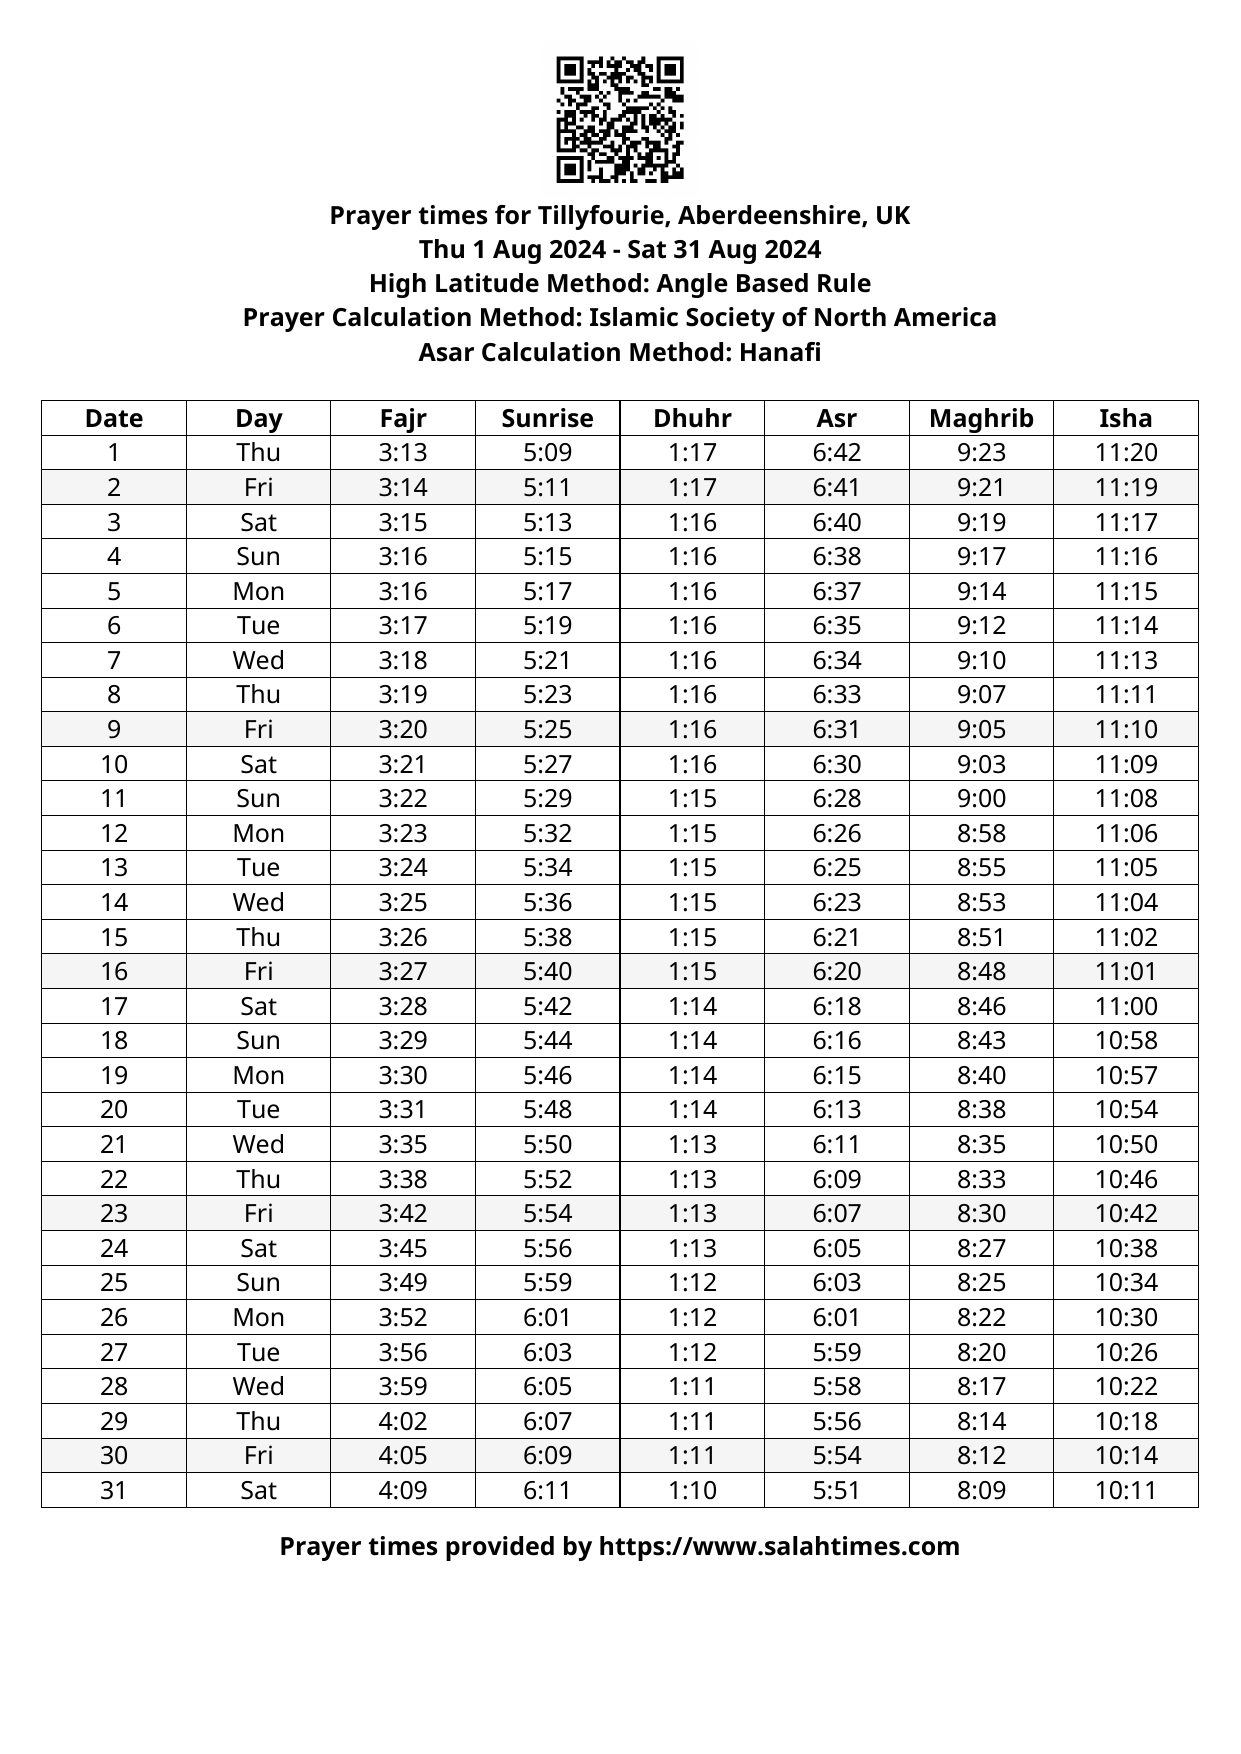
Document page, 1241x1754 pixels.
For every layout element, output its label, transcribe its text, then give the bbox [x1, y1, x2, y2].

table_cell 6:09 [765, 1162, 909, 1195]
table_cell 6:37 [765, 574, 909, 607]
table_cell 21 [42, 1127, 186, 1161]
table_cell 11:04 [1054, 885, 1198, 919]
table_cell 29 [42, 1404, 186, 1437]
table_cell 13 [42, 851, 186, 884]
table_cell 8:43 [910, 1024, 1053, 1057]
table_cell Mon [187, 816, 330, 849]
table_cell 11:06 [1054, 816, 1198, 849]
table_cell 3:20 [331, 712, 475, 746]
table_cell 3:42 [331, 1196, 475, 1230]
table_cell 3:59 [331, 1369, 475, 1403]
table_cell 5:54 [476, 1196, 619, 1230]
text Prayer times for Tillyfourie, Aberdeenshire, UK [42, 198, 1198, 232]
table_cell 1:13 [621, 1127, 764, 1161]
table_cell 11 [42, 781, 186, 815]
table_cell 1:12 [621, 1335, 764, 1368]
table_cell 5:32 [476, 816, 619, 849]
table_cell 10:50 [1054, 1127, 1198, 1161]
table_cell 5:48 [476, 1093, 619, 1126]
table_cell 31 [42, 1473, 186, 1507]
table_cell 1:15 [621, 885, 764, 919]
table_cell 8:30 [910, 1196, 1053, 1230]
table_cell 3 [42, 505, 186, 538]
table_cell 5:51 [765, 1473, 909, 1507]
table_cell 8:53 [910, 885, 1053, 919]
table_cell Wed [187, 1127, 330, 1161]
table_cell 6:20 [765, 954, 909, 988]
table_cell 5:23 [476, 678, 619, 711]
table_cell Sat [187, 1473, 330, 1507]
table_cell Sun [187, 1024, 330, 1057]
table_cell Fri [187, 470, 330, 504]
table_cell 11:20 [1054, 436, 1198, 469]
table_cell 6:28 [765, 781, 909, 815]
table_header Isha [1054, 401, 1198, 434]
table_cell 3:22 [331, 781, 475, 815]
table_cell 11:00 [1054, 989, 1198, 1022]
table_cell 5:38 [476, 920, 619, 953]
table_cell 5:19 [476, 609, 619, 642]
table_cell 3:27 [331, 954, 475, 988]
table_cell Fri [187, 954, 330, 988]
table_cell 9:14 [910, 574, 1053, 607]
table_cell Sun [187, 1266, 330, 1299]
table_cell 28 [42, 1369, 186, 1403]
table_cell 9:03 [910, 747, 1053, 780]
table_cell Mon [187, 1300, 330, 1334]
table_cell 3:21 [331, 747, 475, 780]
table_cell 5:56 [476, 1231, 619, 1264]
table_header Day [187, 401, 330, 434]
table_cell 4 [42, 539, 186, 573]
table_cell 5:36 [476, 885, 619, 919]
table_cell 8:09 [910, 1473, 1053, 1507]
table_cell 5:56 [765, 1404, 909, 1437]
table_header Fajr [331, 401, 475, 434]
table_cell 8:25 [910, 1266, 1053, 1299]
table_cell 8:55 [910, 851, 1053, 884]
table_cell 3:28 [331, 989, 475, 1022]
table_cell 1:17 [621, 436, 764, 469]
table_cell 10:54 [1054, 1093, 1198, 1126]
table_cell 6:35 [765, 609, 909, 642]
table_cell 3:35 [331, 1127, 475, 1161]
table_cell 6:07 [765, 1196, 909, 1230]
table_cell 6:11 [765, 1127, 909, 1161]
table_cell 9 [42, 712, 186, 746]
table_cell 4:05 [331, 1439, 475, 1472]
table_cell Thu [187, 1162, 330, 1195]
table_cell 10:46 [1054, 1162, 1198, 1195]
table_cell Sat [187, 1231, 330, 1264]
table_cell 3:31 [331, 1093, 475, 1126]
table_cell 5:59 [765, 1335, 909, 1368]
table_cell 3:24 [331, 851, 475, 884]
table_cell 7 [42, 643, 186, 677]
table_cell 12 [42, 816, 186, 849]
table_cell 10:57 [1054, 1058, 1198, 1092]
table_cell 3:52 [331, 1300, 475, 1334]
table_cell 8:35 [910, 1127, 1053, 1161]
table_cell 8 [42, 678, 186, 711]
table_cell Fri [187, 1196, 330, 1230]
table_cell 1:16 [621, 574, 764, 607]
table_cell 16 [42, 954, 186, 988]
table_cell 6:05 [476, 1369, 619, 1403]
table_cell 10:30 [1054, 1300, 1198, 1334]
table_cell 10:58 [1054, 1024, 1198, 1057]
table_cell 1:10 [621, 1473, 764, 1507]
table_cell 5:27 [476, 747, 619, 780]
table_cell 5:59 [476, 1266, 619, 1299]
table_cell 18 [42, 1024, 186, 1057]
table_cell 3:23 [331, 816, 475, 849]
table_cell Thu [187, 436, 330, 469]
table_cell 10 [42, 747, 186, 780]
table_cell 6:38 [765, 539, 909, 573]
table_cell 8:20 [910, 1335, 1053, 1368]
table_cell 11:13 [1054, 643, 1198, 677]
table_cell 9:05 [910, 712, 1053, 746]
table_cell Tue [187, 609, 330, 642]
table_cell 3:26 [331, 920, 475, 953]
table_header Maghrib [910, 401, 1053, 434]
table_cell 3:45 [331, 1231, 475, 1264]
table_cell 1:16 [621, 643, 764, 677]
table_cell 5:29 [476, 781, 619, 815]
table_cell 3:38 [331, 1162, 475, 1195]
table_cell 6:21 [765, 920, 909, 953]
table_cell 1:15 [621, 816, 764, 849]
table_cell 9:07 [910, 678, 1053, 711]
table_cell 3:30 [331, 1058, 475, 1092]
table_cell 5:58 [765, 1369, 909, 1403]
table_cell 5:15 [476, 539, 619, 573]
table_cell 3:14 [331, 470, 475, 504]
table_cell 1:14 [621, 1024, 764, 1057]
table_cell 5:09 [476, 436, 619, 469]
table_cell 11:02 [1054, 920, 1198, 953]
table_cell Sat [187, 505, 330, 538]
table_cell 1:17 [621, 470, 764, 504]
table_header Asr [765, 401, 909, 434]
table_cell 8:17 [910, 1369, 1053, 1403]
table_cell Sun [187, 781, 330, 815]
text Prayer Calculation Method: Islamic Society of North America [42, 300, 1198, 334]
table_cell 6:01 [476, 1300, 619, 1334]
table_cell 6:03 [765, 1266, 909, 1299]
table_cell Sat [187, 989, 330, 1022]
table_cell 1:11 [621, 1439, 764, 1472]
table_cell 20 [42, 1093, 186, 1126]
table_cell 1:11 [621, 1369, 764, 1403]
table_cell 11:08 [1054, 781, 1198, 815]
table_cell 27 [42, 1335, 186, 1368]
table_cell 1:16 [621, 678, 764, 711]
table_cell 4:02 [331, 1404, 475, 1437]
table_cell 1:14 [621, 1058, 764, 1092]
table_cell 5:17 [476, 574, 619, 607]
table_cell 3:56 [331, 1335, 475, 1368]
table_cell 10:18 [1054, 1404, 1198, 1437]
table_cell 1:13 [621, 1162, 764, 1195]
text High Latitude Method: Angle Based Rule [42, 266, 1198, 300]
table_cell Tue [187, 851, 330, 884]
table_cell 1:13 [621, 1231, 764, 1264]
table_cell 1:16 [621, 505, 764, 538]
table_cell 6:01 [765, 1300, 909, 1334]
table_cell 11:11 [1054, 678, 1198, 711]
table_cell 3:13 [331, 436, 475, 469]
table_cell 6:09 [476, 1439, 619, 1472]
table_cell 9:21 [910, 470, 1053, 504]
table_cell 1:16 [621, 539, 764, 573]
table_cell 3:15 [331, 505, 475, 538]
table_cell 8:33 [910, 1162, 1053, 1195]
table_cell 6:16 [765, 1024, 909, 1057]
text Asar Calculation Method: Hanafi [42, 334, 1198, 368]
table_cell 3:16 [331, 539, 475, 573]
table_cell 25 [42, 1266, 186, 1299]
table_cell Wed [187, 885, 330, 919]
table_cell 14 [42, 885, 186, 919]
table_cell 10:11 [1054, 1473, 1198, 1507]
table_header Dhuhr [621, 401, 764, 434]
table_cell 3:17 [331, 609, 475, 642]
table_cell 1 [42, 436, 186, 469]
table_cell 30 [42, 1439, 186, 1472]
table_cell 10:26 [1054, 1335, 1198, 1368]
table_header Date [42, 401, 186, 434]
table_cell 8:40 [910, 1058, 1053, 1092]
table_cell 6 [42, 609, 186, 642]
table_cell 1:16 [621, 712, 764, 746]
table_cell 6:25 [765, 851, 909, 884]
table_cell 6:23 [765, 885, 909, 919]
text Prayer times provided by https://www.salahtimes.com [42, 1528, 1198, 1563]
table_cell 8:51 [910, 920, 1053, 953]
table_cell Fri [187, 1439, 330, 1472]
table_cell Fri [187, 712, 330, 746]
table_cell 5:46 [476, 1058, 619, 1092]
table_cell 1:15 [621, 781, 764, 815]
table_cell 1:12 [621, 1266, 764, 1299]
table_cell 5 [42, 574, 186, 607]
table_cell 6:31 [765, 712, 909, 746]
table_cell 4:09 [331, 1473, 475, 1507]
table_cell 26 [42, 1300, 186, 1334]
table_cell 10:14 [1054, 1439, 1198, 1472]
table_cell 5:11 [476, 470, 619, 504]
table_cell 23 [42, 1196, 186, 1230]
table_cell 1:12 [621, 1300, 764, 1334]
table_cell Thu [187, 1404, 330, 1437]
table_cell 3:18 [331, 643, 475, 677]
table_cell 5:54 [765, 1439, 909, 1472]
table_cell 5:40 [476, 954, 619, 988]
table_cell 3:29 [331, 1024, 475, 1057]
table_cell 9:10 [910, 643, 1053, 677]
table_cell 6:34 [765, 643, 909, 677]
table_cell 1:15 [621, 920, 764, 953]
table_cell 5:44 [476, 1024, 619, 1057]
table_cell 8:27 [910, 1231, 1053, 1264]
table_cell Mon [187, 574, 330, 607]
table_cell 9:17 [910, 539, 1053, 573]
table_cell Mon [187, 1058, 330, 1092]
table_cell 1:15 [621, 851, 764, 884]
table_cell 11:05 [1054, 851, 1198, 884]
table_cell 11:09 [1054, 747, 1198, 780]
table_cell 1:16 [621, 747, 764, 780]
table_cell 3:49 [331, 1266, 475, 1299]
table_cell 3:16 [331, 574, 475, 607]
table_cell Thu [187, 920, 330, 953]
table_cell 5:25 [476, 712, 619, 746]
table_cell 6:05 [765, 1231, 909, 1264]
table_cell Thu [187, 678, 330, 711]
table_cell 6:40 [765, 505, 909, 538]
table_cell 1:13 [621, 1196, 764, 1230]
table_cell 6:33 [765, 678, 909, 711]
table_cell 5:50 [476, 1127, 619, 1161]
table_cell Sun [187, 539, 330, 573]
table_cell 6:26 [765, 816, 909, 849]
table_cell 5:42 [476, 989, 619, 1022]
table_cell Sat [187, 747, 330, 780]
table_cell 10:42 [1054, 1196, 1198, 1230]
table_cell 9:19 [910, 505, 1053, 538]
table_cell Wed [187, 643, 330, 677]
table_cell 3:25 [331, 885, 475, 919]
table_cell 6:15 [765, 1058, 909, 1092]
table_cell 8:14 [910, 1404, 1053, 1437]
table_cell 24 [42, 1231, 186, 1264]
table_cell 8:38 [910, 1093, 1053, 1126]
table_cell 9:00 [910, 781, 1053, 815]
table_cell 3:19 [331, 678, 475, 711]
table_cell 1:11 [621, 1404, 764, 1437]
table_cell 5:13 [476, 505, 619, 538]
table_cell 10:34 [1054, 1266, 1198, 1299]
table_cell 19 [42, 1058, 186, 1092]
table_cell 6:18 [765, 989, 909, 1022]
table_cell 11:15 [1054, 574, 1198, 607]
table_cell 1:14 [621, 1093, 764, 1126]
table_cell Tue [187, 1093, 330, 1126]
table_cell 22 [42, 1162, 186, 1195]
table_cell 8:46 [910, 989, 1053, 1022]
table_cell 6:41 [765, 470, 909, 504]
table_cell 1:15 [621, 954, 764, 988]
table_cell 6:30 [765, 747, 909, 780]
table_cell 5:34 [476, 851, 619, 884]
table_cell 9:23 [910, 436, 1053, 469]
table_cell Tue [187, 1335, 330, 1368]
table_cell 11:16 [1054, 539, 1198, 573]
table_cell 11:10 [1054, 712, 1198, 746]
table_cell 11:19 [1054, 470, 1198, 504]
picture [542, 41, 699, 198]
table_cell 6:07 [476, 1404, 619, 1437]
table_cell 10:22 [1054, 1369, 1198, 1403]
table_cell 11:01 [1054, 954, 1198, 988]
table_cell 8:12 [910, 1439, 1053, 1472]
table_cell 6:11 [476, 1473, 619, 1507]
text Thu 1 Aug 2024 - Sat 31 Aug 2024 [42, 232, 1198, 266]
table_cell 6:03 [476, 1335, 619, 1368]
table_cell Wed [187, 1369, 330, 1403]
table_cell 2 [42, 470, 186, 504]
table_cell 6:13 [765, 1093, 909, 1126]
table_cell 1:16 [621, 609, 764, 642]
table_cell 8:48 [910, 954, 1053, 988]
table_cell 11:17 [1054, 505, 1198, 538]
table_cell 9:12 [910, 609, 1053, 642]
table_header Sunrise [476, 401, 619, 434]
table_cell 11:14 [1054, 609, 1198, 642]
table_cell 1:14 [621, 989, 764, 1022]
table_cell 5:21 [476, 643, 619, 677]
table_cell 17 [42, 989, 186, 1022]
table_cell 15 [42, 920, 186, 953]
table_cell 8:58 [910, 816, 1053, 849]
table_cell 10:38 [1054, 1231, 1198, 1264]
table_cell 8:22 [910, 1300, 1053, 1334]
table_cell 5:52 [476, 1162, 619, 1195]
table_cell 6:42 [765, 436, 909, 469]
